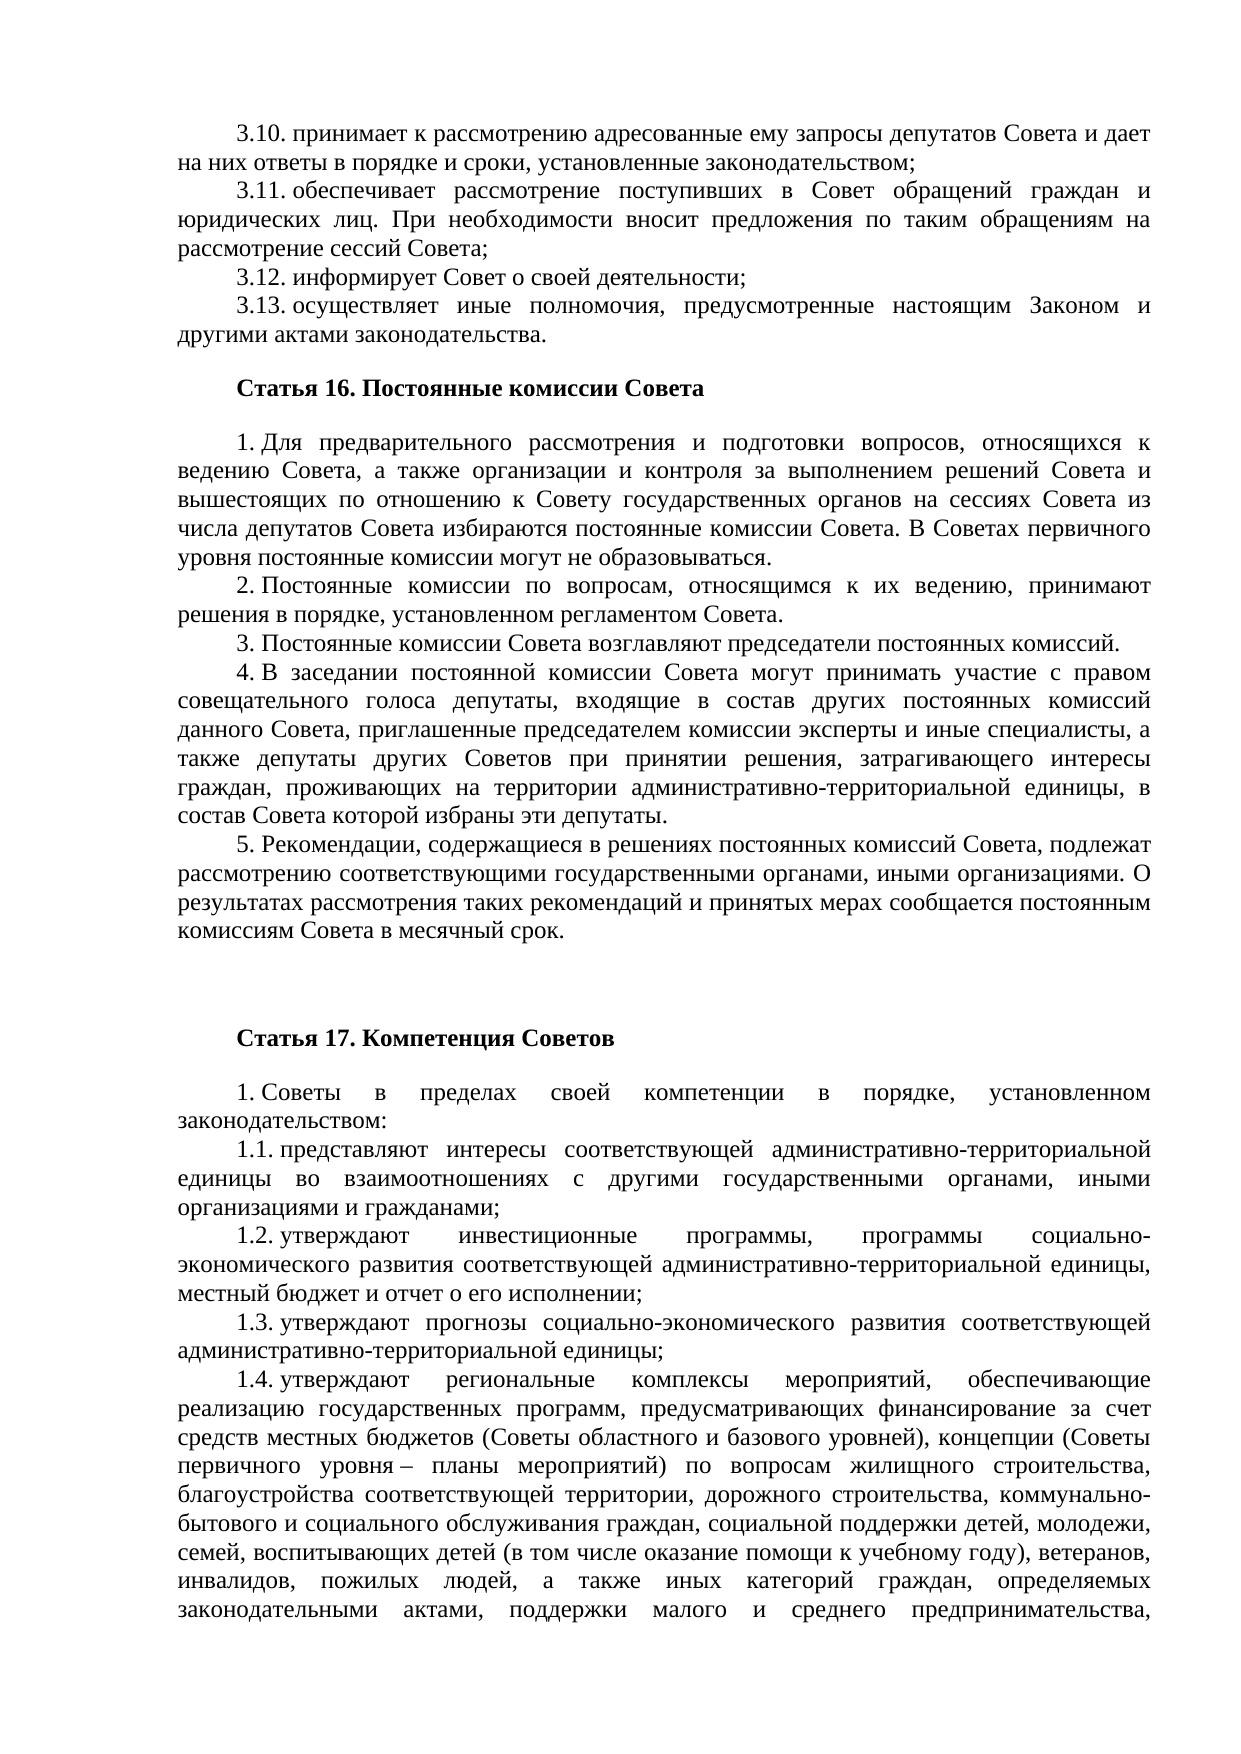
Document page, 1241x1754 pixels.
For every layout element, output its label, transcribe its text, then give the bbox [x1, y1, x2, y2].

text 4. В заседании постоянной комиссии Совета могут принимать участие с правом совещательного голоса депутаты, входящие в состав других постоянных комиссий данного Совета, приглашенные председателем комиссии эксперты и иные специалисты, а также депутаты других Советов при принятии решения, затрагивающего интересы граждан, проживающих на территории административно-территориальной единицы, в состав Совета которой избраны эти депутаты. [177, 657, 1152, 829]
text Статья 16. Постоянные комиссии Совета [236, 373, 1152, 402]
text 1.3. утверждают прогнозы социально-экономического развития соответствующей административно-территориальной единицы; [177, 1307, 1152, 1364]
text 3. Постоянные комиссии Совета возглавляют председатели постоянных комиссий. [177, 628, 1152, 657]
text 3.10. принимает к рассмотрению адресованные ему запросы депутатов Совета и дает на них ответы в порядке и сроки, установленные законодательством; [177, 118, 1152, 176]
text 1. Для предварительного рассмотрения и подготовки вопросов, относящихся к ведению Совета, а также организации и контроля за выполнением решений Совета и вышестоящих по отношению к Совету государственных органов на сессиях Совета из числа депутатов Совета избираются постоянные комиссии Совета. В Советах первичного уровня постоянные комиссии могут не образовываться. [177, 427, 1152, 571]
text Статья 17. Компетенция Советов [236, 1023, 1152, 1052]
text 1.1. представляют интересы соответствующей административно-территориальной единицы во взаимоотношениях с другими государственными органами, иными организациями и гражданами; [177, 1134, 1152, 1221]
text 2. Постоянные комиссии по вопросам, относящимся к их ведению, принимают решения в порядке, установленном регламентом Совета. [177, 571, 1152, 628]
text 3.12. информирует Совет о своей деятельности; [177, 262, 1152, 291]
text 3.13. осуществляет иные полномочия, предусмотренные настоящим Законом и другими актами законодательства. [177, 291, 1152, 348]
text 1.2. утверждают инвестиционные программы, программы социально-экономического развития соответствующей административно-территориальной единицы, местный бюджет и отчет о его исполнении; [177, 1221, 1152, 1307]
text 5. Рекомендации, содержащиеся в решениях постоянных комиссий Совета, подлежат рассмотрению соответствующими государственными органами, иными организациями. О результатах рассмотрения таких рекомендаций и принятых мерах сообщается постоянным комиссиям Совета в месячный срок. [177, 829, 1152, 944]
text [177, 1364, 1152, 1623]
text 3.11. обеспечивает рассмотрение поступивших в Совет обращений граждан и юридических лиц. При необходимости вносит предложения по таким обращениям на рассмотрение сессий Совета; [177, 176, 1152, 262]
text 1. Советы в пределах своей компетенции в порядке, установленном законодательством: [177, 1077, 1152, 1134]
